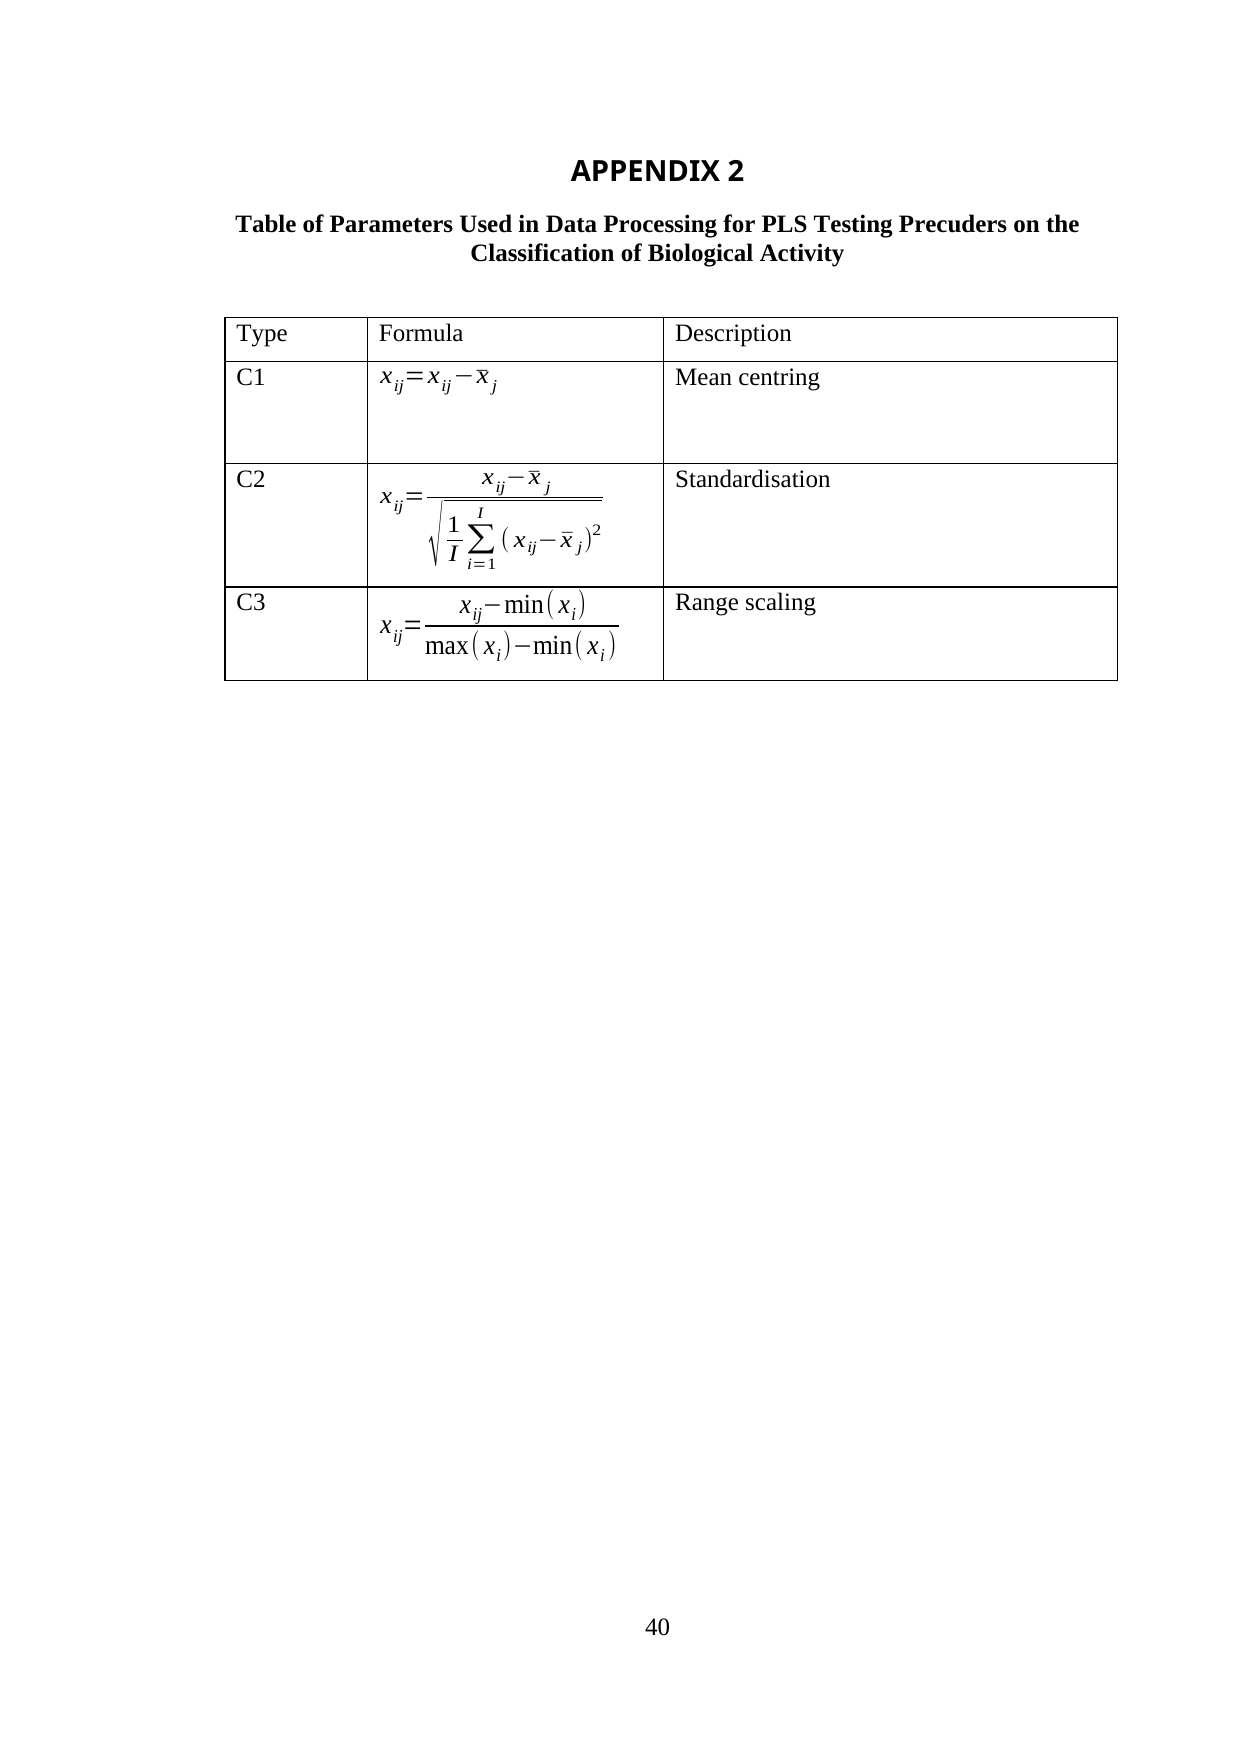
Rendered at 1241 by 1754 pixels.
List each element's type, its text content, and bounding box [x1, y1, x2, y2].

table_cell C2 [226, 464, 367, 586]
table_header Description [664, 318, 1117, 361]
table_cell Range scaling [664, 588, 1117, 680]
table_header Formula [368, 318, 663, 361]
table_cell [368, 464, 663, 586]
table_cell C3 [226, 588, 367, 680]
table_cell C1 [226, 362, 367, 463]
table_cell [368, 362, 663, 463]
title Table of Parameters Used in Data Processing for PLS Testing Precuders on the Classification of Biological Activity [224, 209, 1090, 267]
text APPENDIX 2 [224, 150, 1090, 190]
table_header Type [226, 318, 367, 361]
table_cell Standardisation [664, 464, 1117, 586]
table_cell [368, 588, 663, 680]
table_cell Mean centring [664, 362, 1117, 463]
